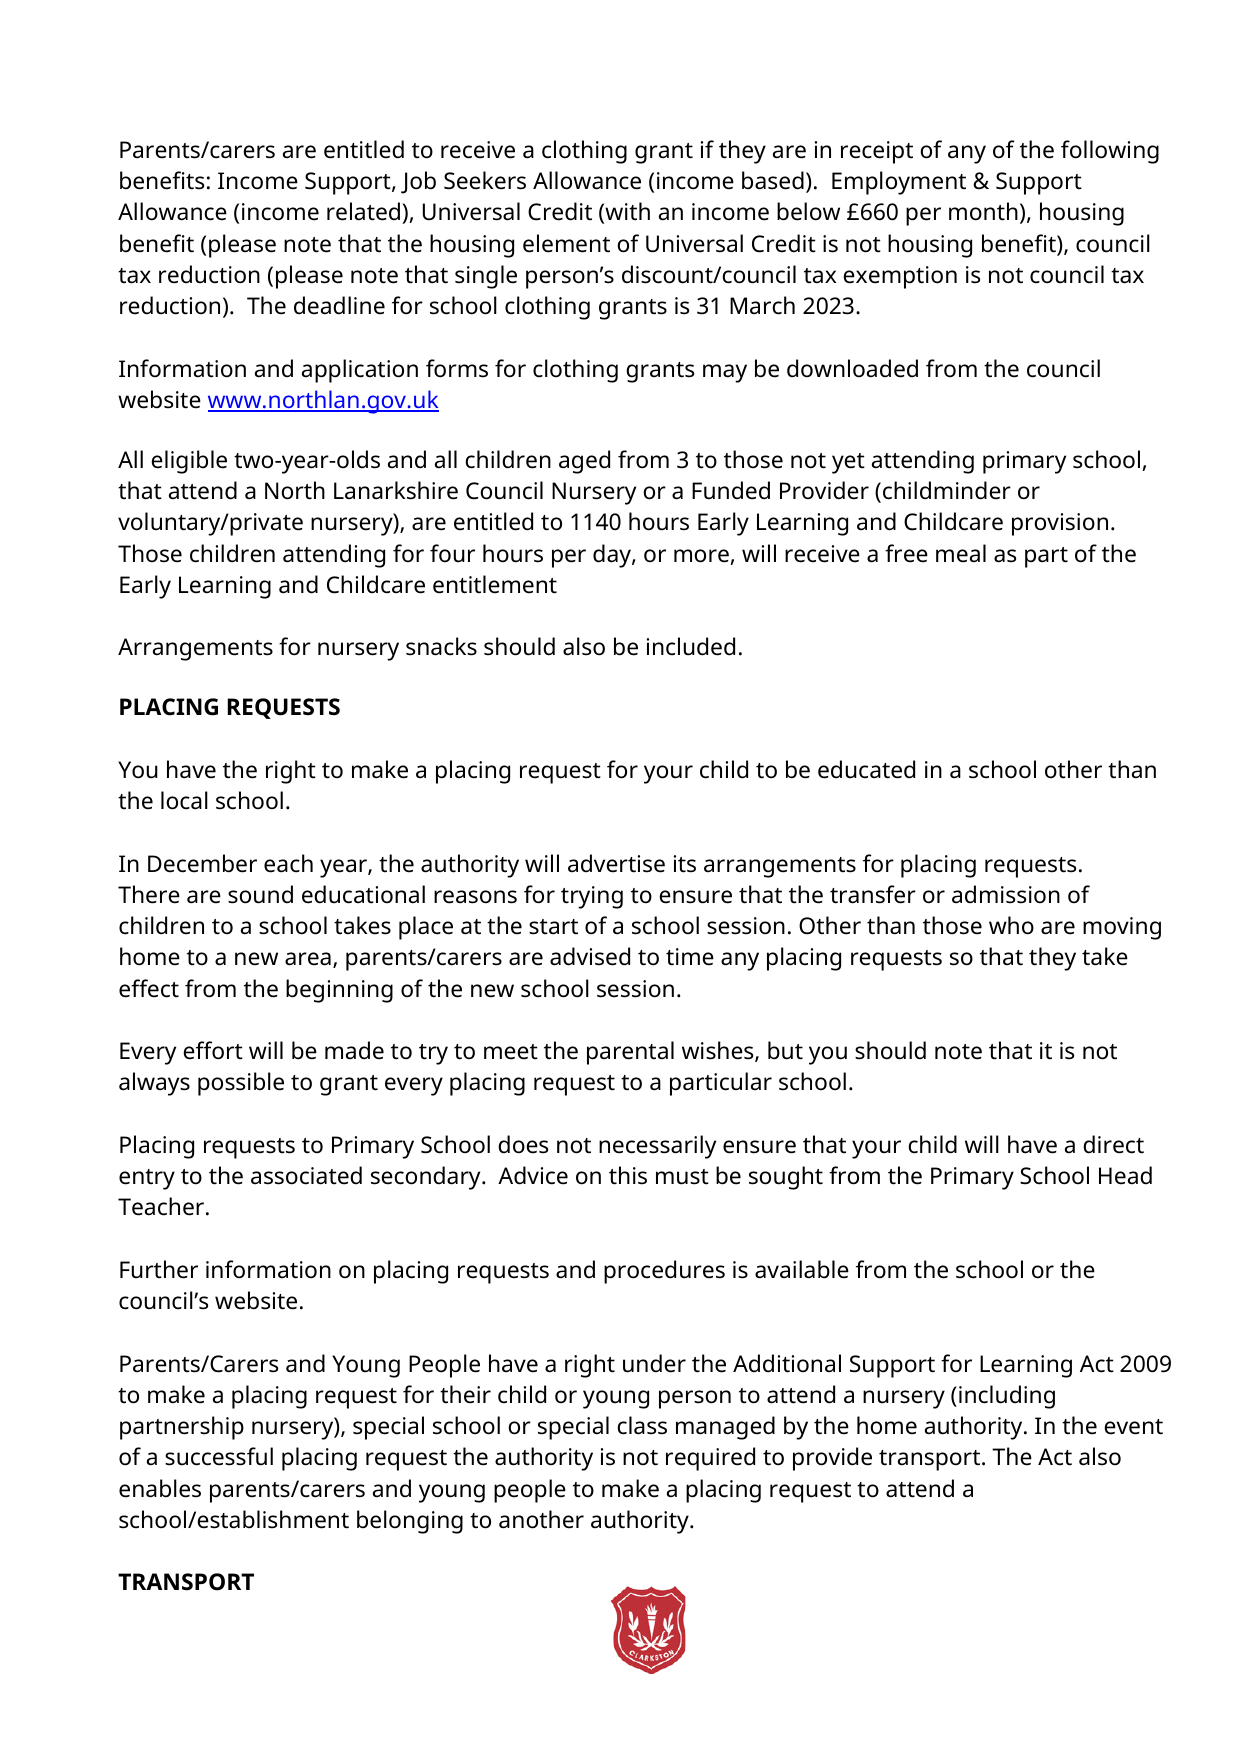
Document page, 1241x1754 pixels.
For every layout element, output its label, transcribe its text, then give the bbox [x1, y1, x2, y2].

text Parents/carers are entitled to receive a clothing grant if they are in receipt of any of the following benefits: Income Support, Job Seekers Allowance (income based). Employment & Support Allowance (income related), Universal Credit (with an income below £660 per month), housing benefit (please note that the housing element of Universal Credit is not housing benefit), council tax reduction (please note that single person’s discount/council tax exemption is not council tax reduction). The deadline for school clothing grants is 31 March 2023. [118, 134, 1181, 321]
text You have the right to make a placing request for your child to be educated in a school other than the local school. [118, 754, 1181, 816]
text Placing requests to Primary School does not necessarily ensure that your child will have a direct entry to the associated secondary. Advice on this must be sought from the Primary School Head Teacher. [118, 1129, 1181, 1223]
picture [610, 1586, 686, 1674]
text There are sound educational reasons for trying to ensure that the transfer or admission of children to a school takes place at the start of a school session. Other than those who are moving home to a new area, parents/carers are advised to time any placing requests so that they take effect from the beginning of the new school session. [118, 879, 1181, 1004]
text Information and application forms for clothing grants may be downloaded from the council website www.northlan.gov.uk [118, 353, 1181, 415]
text Every effort will be made to try to meet the parental wishes, but you should note that it is not always possible to grant every placing request to a particular school. [118, 1035, 1181, 1098]
text Arrangements for nursery snacks should also be included. [118, 631, 1181, 663]
text In December each year, the authority will advertise its arrangements for placing requests. [118, 848, 1181, 879]
text All eligible two-year-olds and all children aged from 3 to those not yet attending primary school, that attend a North Lanarkshire Council Nursery or a Funded Provider (childminder or voluntary/private nursery), are entitled to 1140 hours Early Learning and Childcare provision. Those children attending for four hours per day, or more, will receive a free meal as part of the Early Learning and Childcare entitlement [118, 444, 1181, 600]
text TRANSPORT [118, 1566, 1181, 1598]
text Further information on placing requests and procedures is available from the school or the council’s website. [118, 1254, 1181, 1316]
text PLACING REQUESTS [118, 691, 1181, 723]
text Parents/Carers and Young People have a right under the Additional Support for Learning Act 2009 to make a placing request for their child or young person to attend a nursery (including partnership nursery), special school or special class managed by the home authority. In the event of a successful placing request the authority is not required to provide transport. The Act also enables parents/carers and young people to make a placing request to attend a school/establishment belonging to another authority. [118, 1348, 1181, 1535]
